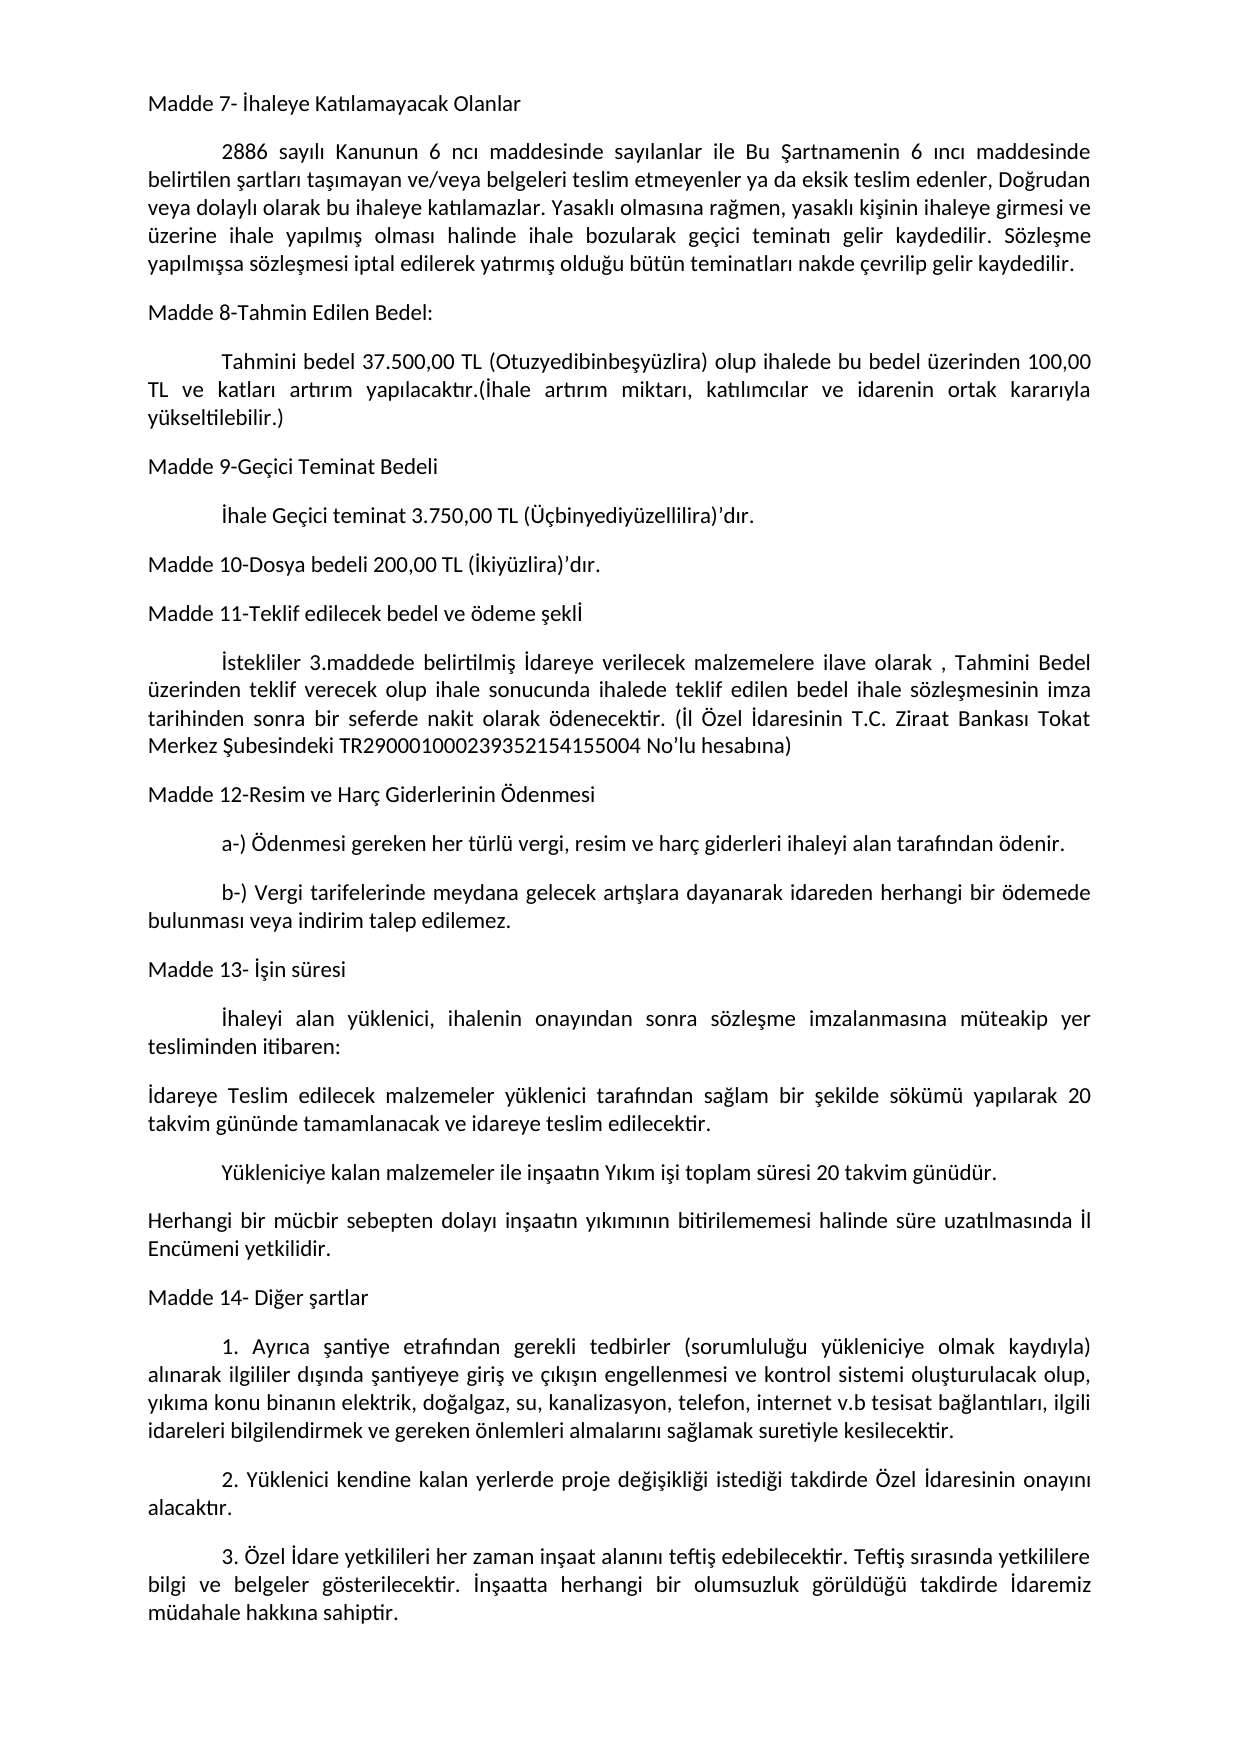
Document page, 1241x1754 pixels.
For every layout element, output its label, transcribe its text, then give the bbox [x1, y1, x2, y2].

text Madde 14- Diğer şartlar [148, 1283, 1093, 1311]
text 3. Özel İdare yetkilileri her zaman inşaat alanını teftiş edebilecektir. Teftiş sırasında yetkililere bilgi ve belgeler gösterilecektir. İnşaatta herhangi bir olumsuzluk görüldüğü takdirde İdaremiz müdahale hakkına sahiptir. [148, 1542, 1093, 1626]
text Madde 10-Dosya bedeli 200,00 TL (İkiyüzlira)’dır. [148, 550, 1093, 578]
text b-) Vergi tarifelerinde meydana gelecek artışlara dayanarak idareden herhangi bir ödemede bulunması veya indirim talep edilemez. [148, 878, 1093, 934]
text Madde 7- İhaleye Katılamayacak Olanlar [148, 89, 1093, 117]
text Herhangi bir mücbir sebepten dolayı inşaatın yıkımının bitirilememesi halinde süre uzatılmasında İl Encümeni yetkilidir. [148, 1207, 1093, 1263]
text Yükleniciye kalan malzemeler ile inşaatın Yıkım işi toplam süresi 20 takvim günüdür. [148, 1158, 1093, 1186]
text İhaleyi alan yüklenici, ihalenin onayından sonra sözleşme imzalanmasına müteakip yer tesliminden itibaren: [148, 1004, 1093, 1060]
text Madde 8-Tahmin Edilen Bedel: [148, 298, 1093, 326]
text İhale Geçici teminat 3.750,00 TL (Üçbinyediyüzellilira)’dır. [148, 501, 1093, 529]
text 1. Ayrıca şantiye etrafından gerekli tedbirler (sorumluluğu yükleniciye olmak kaydıyla) alınarak ilgililer dışında şantiyeye giriş ve çıkışın engellenmesi ve kontrol sistemi oluşturulacak olup, yıkıma konu binanın elektrik, doğalgaz, su, kanalizasyon, telefon, internet v.b tesisat bağlantıları, ilgili idareleri bilgilendirmek ve gereken önlemleri almalarını sağlamak suretiyle kesilecektir. [148, 1332, 1093, 1444]
text 2. Yüklenici kendine kalan yerlerde proje değişikliği istediği takdirde Özel İdaresinin onayını alacaktır. [148, 1465, 1093, 1521]
text Madde 11-Teklif edilecek bedel ve ödeme şeklİ [148, 599, 1093, 627]
text İstekliler 3.maddede belirtilmiş İdareye verilecek malzemelere ilave olarak , Tahmini Bedel üzerinden teklif verecek olup ihale sonucunda ihalede teklif edilen bedel ihale sözleşmesinin imza tarihinden sonra bir seferde nakit olarak ödenecektir. (İl Özel İdaresinin T.C. Ziraat Bankası Tokat Merkez Şubesindeki TR290001000239352154155004 No’lu hesabına) [148, 648, 1093, 760]
text İdareye Teslim edilecek malzemeler yüklenici tarafından sağlam bir şekilde sökümü yapılarak 20 takvim gününde tamamlanacak ve idareye teslim edilecektir. [148, 1081, 1093, 1137]
text Madde 12-Resim ve Harç Giderlerinin Ödenmesi [148, 781, 1093, 808]
text a-) Ödenmesi gereken her türlü vergi, resim ve harç giderleri ihaleyi alan tarafından ödenir. [148, 829, 1093, 857]
text Madde 9-Geçici Teminat Bedeli [148, 452, 1093, 480]
text Tahmini bedel 37.500,00 TL (Otuzyedibinbeşyüzlira) olup ihalede bu bedel üzerinden 100,00 TL ve katları artırım yapılacaktır.(İhale artırım miktarı, katılımcılar ve idarenin ortak kararıyla yükseltilebilir.) [148, 347, 1093, 431]
text 2886 sayılı Kanunun 6 ncı maddesinde sayılanlar ile Bu Şartnamenin 6 ıncı maddesinde belirtilen şartları taşımayan ve/veya belgeleri teslim etmeyenler ya da eksik teslim edenler, Doğrudan veya dolaylı olarak bu ihaleye katılamazlar. Yasaklı olmasına rağmen, yasaklı kişinin ihaleye girmesi ve üzerine ihale yapılmış olması halinde ihale bozularak geçici teminatı gelir kaydedilir. Sözleşme yapılmışsa sözleşmesi iptal edilerek yatırmış olduğu bütün teminatları nakde çevrilip gelir kaydedilir. [148, 137, 1093, 278]
text Madde 13- İşin süresi [148, 955, 1093, 983]
